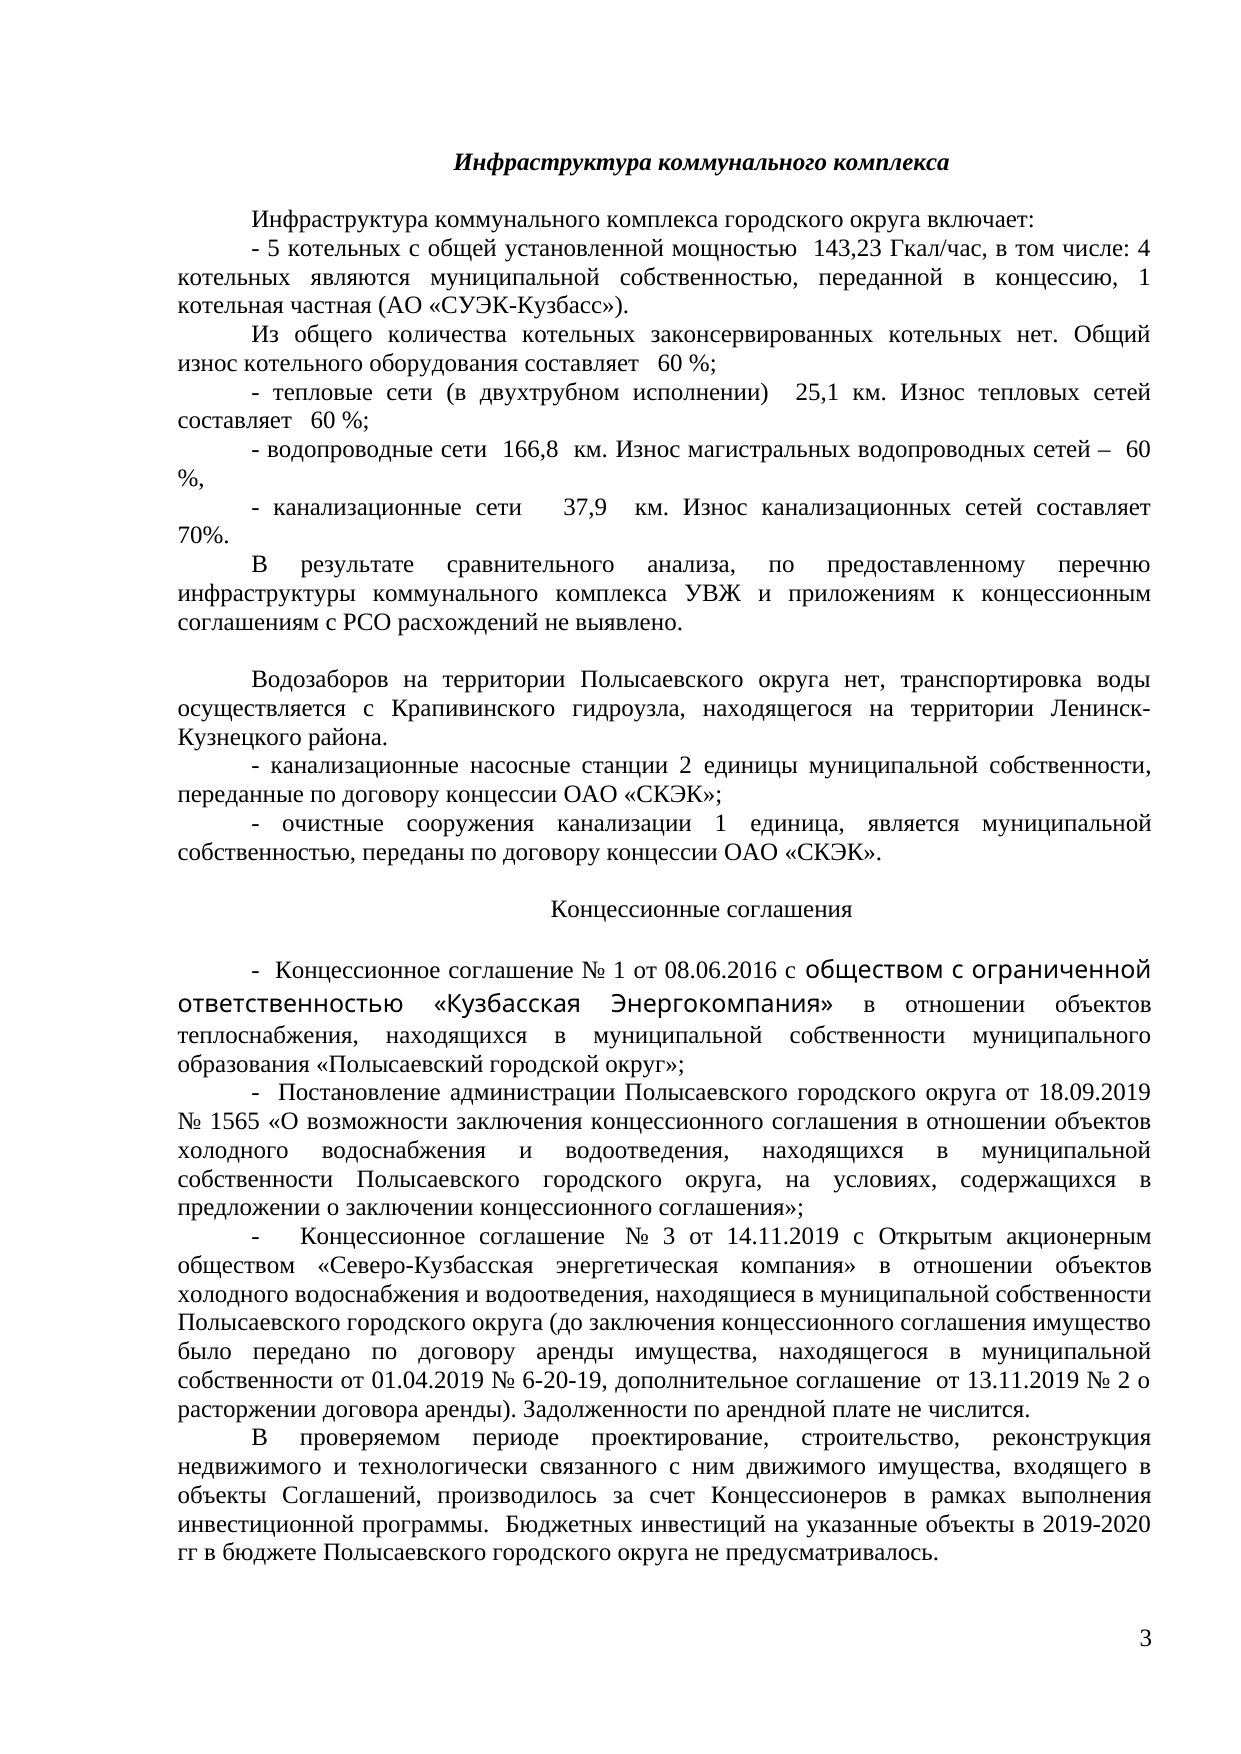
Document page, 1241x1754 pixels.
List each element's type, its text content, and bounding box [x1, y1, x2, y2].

text - водопроводные сети 166,8 км. Износ магистральных водопроводных сетей – 60 %, [177, 434, 1152, 492]
text - Концессионное соглашение № 3 от 14.11.2019 с Открытым акционерным обществом «Северо-Кузбасская энергетическая компания» в отношении объектов холодного водоснабжения и водоотведения, находящиеся в муниципальной собственности Полысаевского городского округа (до заключения концессионного соглашения имущество было передано по договору аренды имущества, находящегося в муниципальной собственности от 01.04.2019 № 6-20-19, дополнительное соглашение от 13.11.2019 № 2 о расторжении договора аренды). Задолженности по арендной плате не числится. [177, 1221, 1152, 1422]
text - канализационные насосные станции 2 единицы муниципальной собственности, переданные по договору концессии ОАО «СКЭК»; [177, 751, 1152, 808]
text Из общего количества котельных законсервированных котельных нет. Общий износ котельного оборудования составляет 60 %; [177, 319, 1152, 377]
text - Концессионное соглашение № 1 от 08.06.2016 с обществом с ограниченной ответственностью «Кузбасская Энергокомпания» в отношении объектов теплоснабжения, находящихся в муниципальной собственности муниципального образования «Полысаевский городской округ»; [177, 952, 1152, 1077]
text Инфраструктура коммунального комплекса городского округа включает: [177, 204, 1152, 233]
text - очистные сооружения канализации 1 единица, является муниципальной собственностью, переданы по договору концессии ОАО «СКЭК». [177, 808, 1152, 866]
text - тепловые сети (в двухтрубном исполнении) 25,1 км. Износ тепловых сетей составляет 60 %; [177, 377, 1152, 434]
text Концессионные соглашения [177, 894, 1152, 923]
text Водозаборов на территории Полысаевского округа нет, транспортировка воды осуществляется с Крапивинского гидроузла, находящегося на территории Ленинск-Кузнецкого района. [177, 664, 1152, 751]
text - канализационные сети 37,9 км. Износ канализационных сетей составляет 70%. [177, 492, 1152, 549]
text - 5 котельных с общей установленной мощностью 143,23 Гкал/час, в том числе: 4 котельных являются муниципальной собственностью, переданной в концессию, 1 котельная частная (АО «СУЭК-Кузбасс»). [177, 233, 1152, 319]
text В проверяемом периоде проектирование, строительство, реконструкция недвижимого и технологически связанного с ним движимого имущества, входящего в объекты Соглашений, производилось за счет Концессионеров в рамках выполнения инвестиционной программы. Бюджетных инвестиций на указанные объекты в 2019-2020 гг в бюджете Полысаевского городского округа не предусматривалось. [177, 1422, 1152, 1566]
text - Постановление администрации Полысаевского городского округа от 18.09.2019 № 1565 «О возможности заключения концессионного соглашения в отношении объектов холодного водоснабжения и водоотведения, находящихся в муниципальной собственности Полысаевского городского округа, на условиях, содержащихся в предложении о заключении концессионного соглашения»; [177, 1077, 1152, 1221]
text В результате сравнительного анализа, по предоставленному перечню инфраструктуры коммунального комплекса УВЖ и приложениям к концессионным соглашениям с РСО расхождений не выявлено. [177, 549, 1152, 636]
text Инфраструктура коммунального комплекса [177, 147, 1152, 176]
